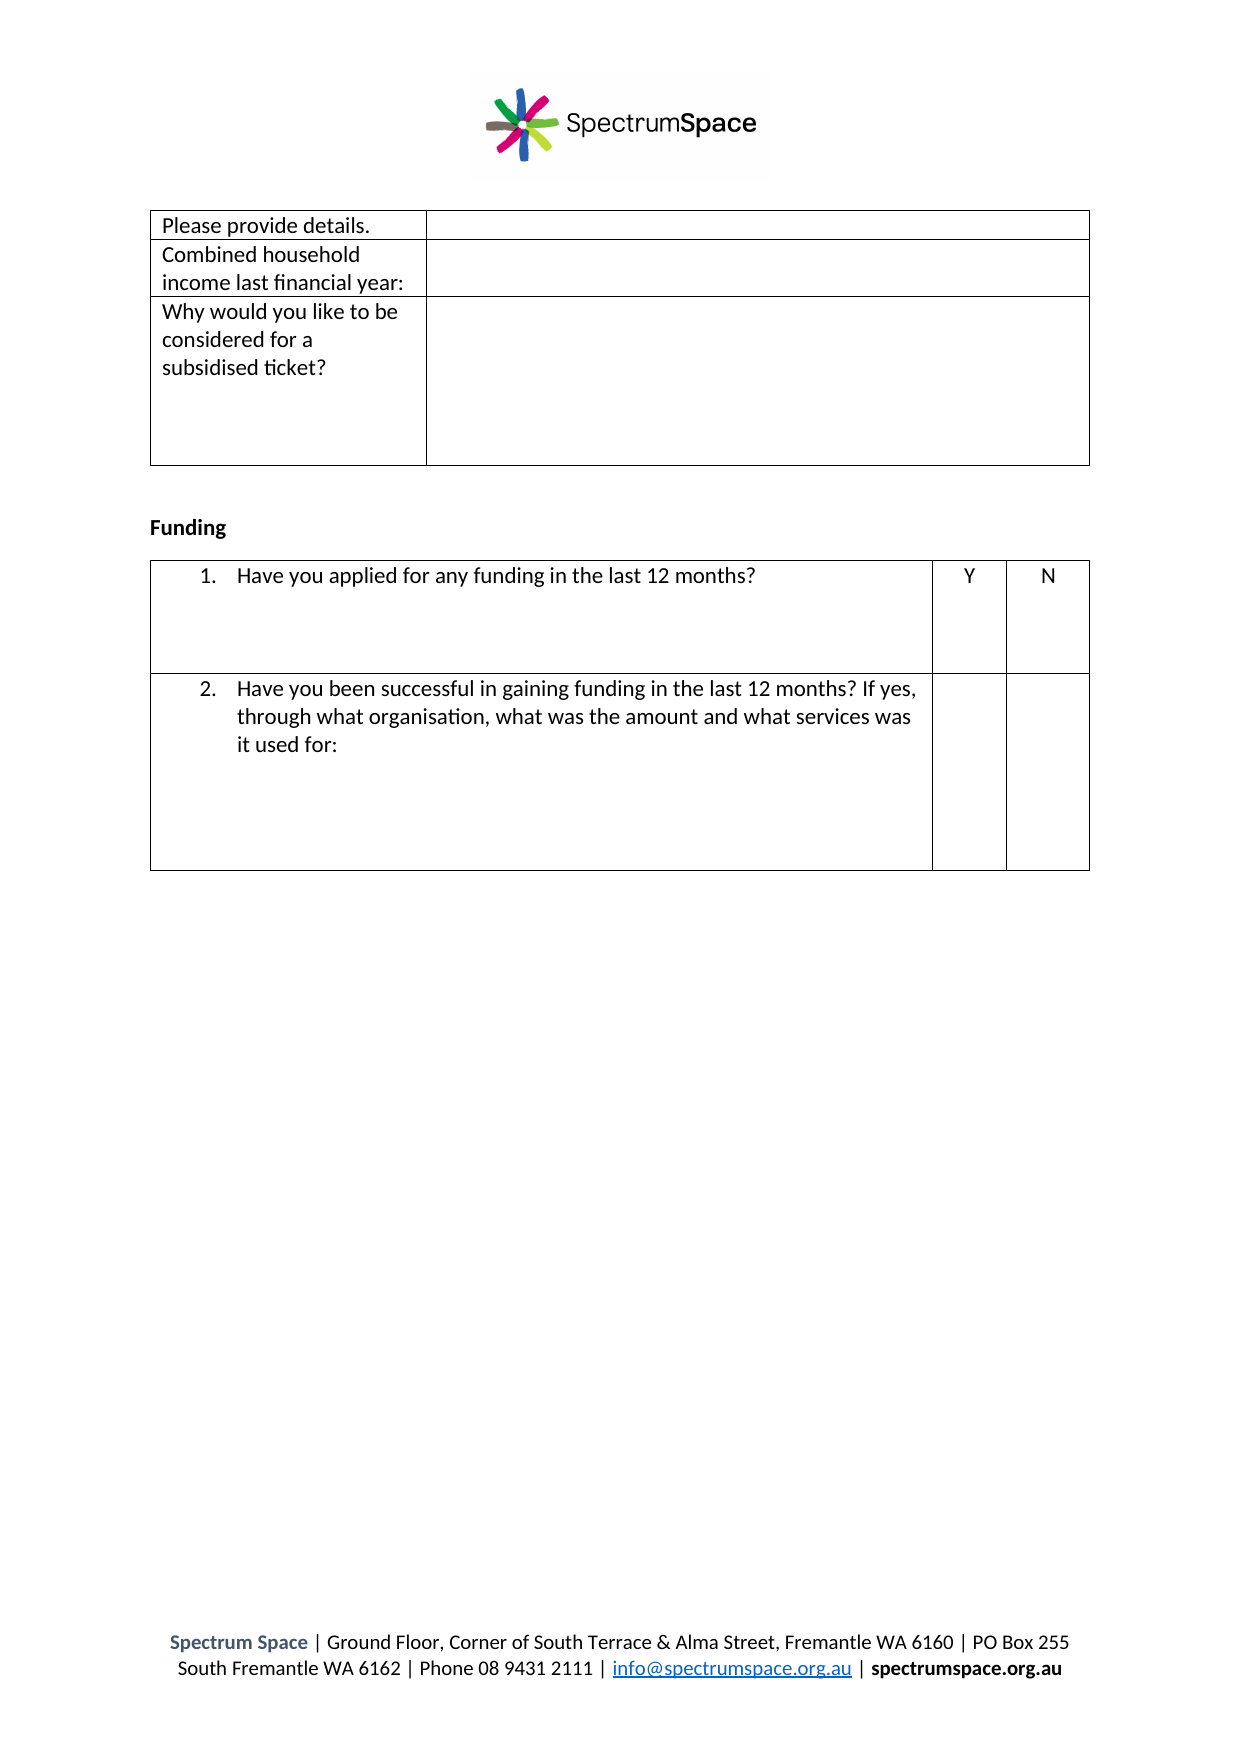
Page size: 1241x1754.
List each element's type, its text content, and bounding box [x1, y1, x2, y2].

table_cell Have you used Spectrum Space services before? Please provide details. [151, 211, 426, 239]
table_cell [427, 297, 1089, 465]
table_cell Combined household income last financial year: [151, 240, 426, 296]
table_cell [933, 674, 1006, 870]
table_cell Why would you like to be considered for a subsidised ticket? [151, 297, 426, 465]
table_cell [427, 211, 1089, 239]
picture [470, 73, 771, 182]
table_cell [1007, 674, 1089, 870]
text Funding [150, 513, 1090, 541]
table_cell [427, 240, 1089, 296]
table_header Y [933, 561, 1006, 673]
table_header Have you applied for any funding in the last 12 months? [151, 561, 932, 673]
table_header N [1007, 561, 1089, 673]
table_cell Have you been successful in gaining funding in the last 12 months? If yes, through what organisation, what was the amount and what services was it used for: [151, 674, 932, 870]
